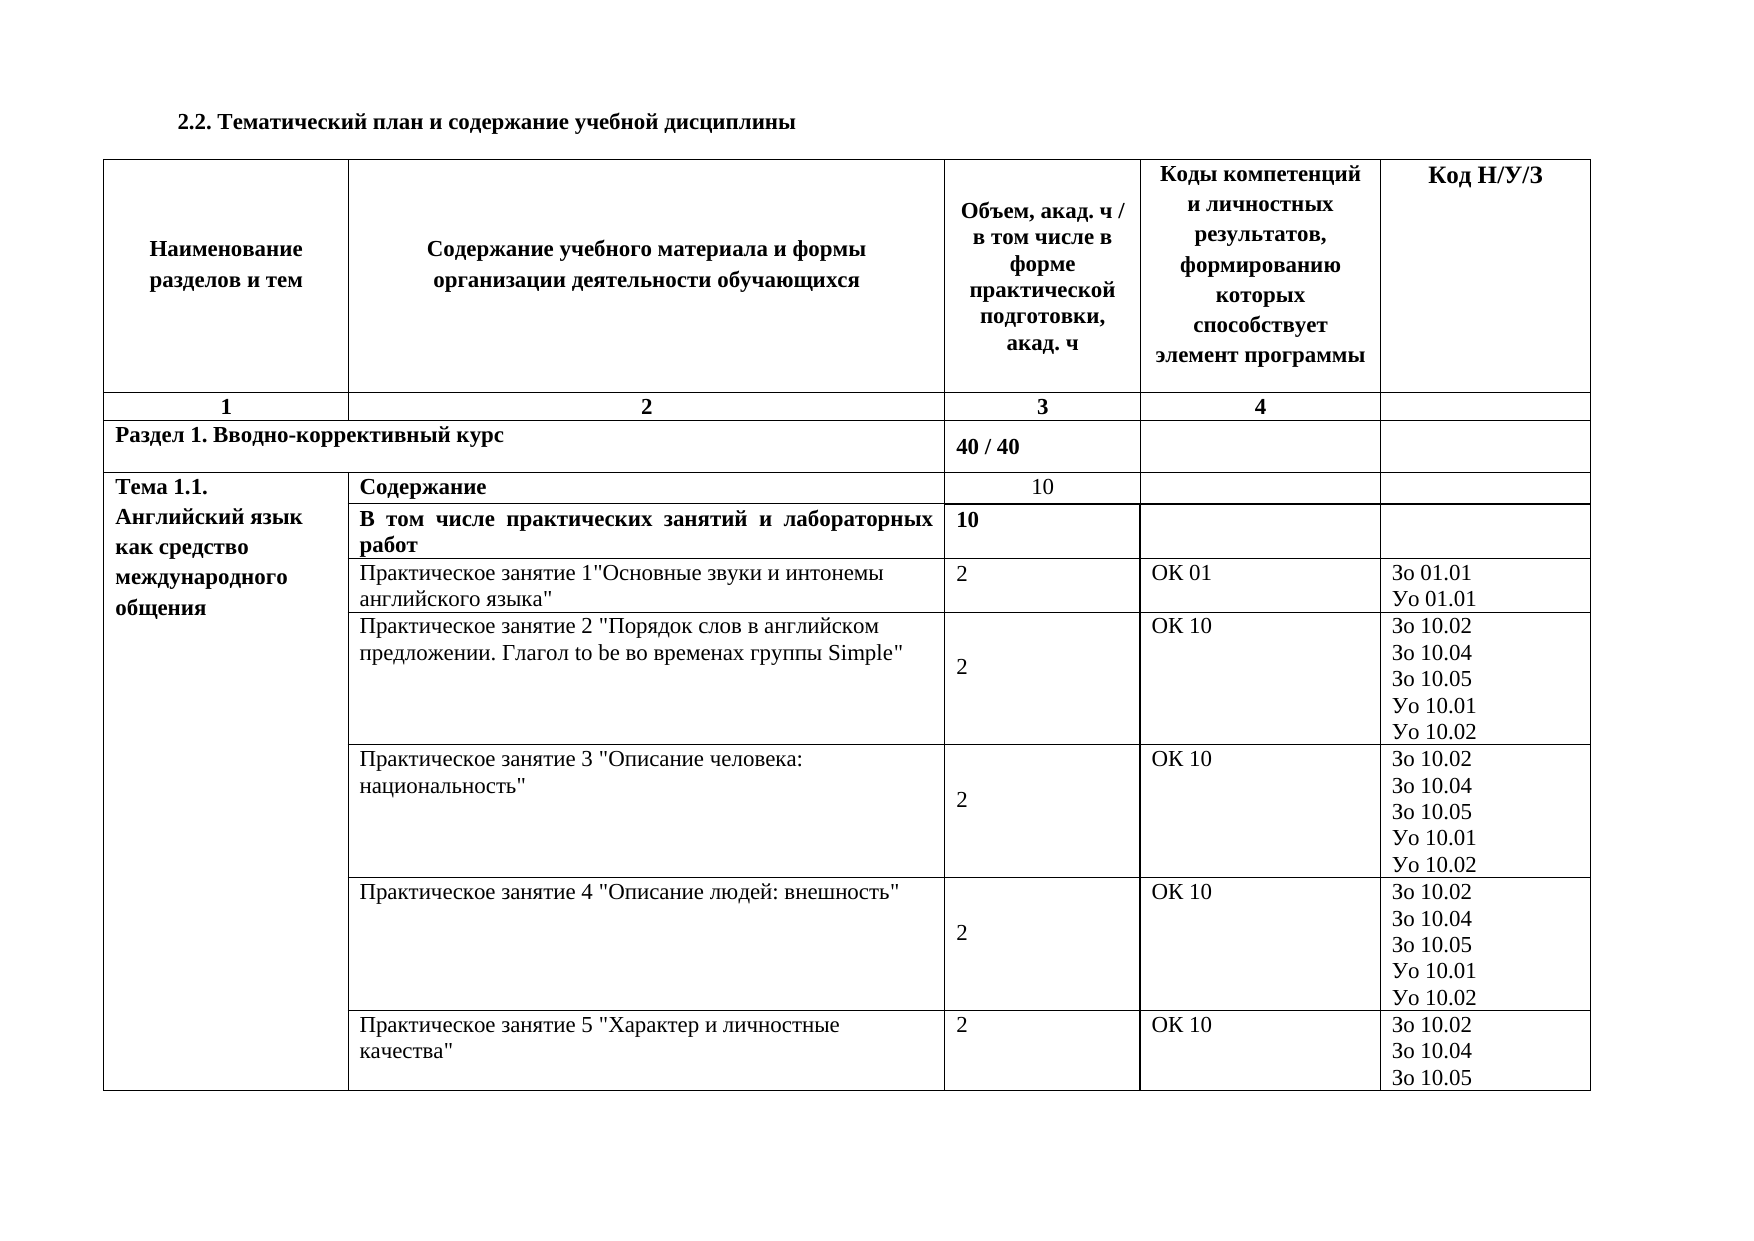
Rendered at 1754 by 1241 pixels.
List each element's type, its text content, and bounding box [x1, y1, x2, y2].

table_header Коды компетенций и личностных результатов, формированию которых способствует элемент программы [1141, 160, 1380, 392]
table_cell Практическое занятие 1"Основные звуки и интонемы английского языка" [349, 559, 944, 612]
table_cell [1381, 473, 1590, 503]
table_cell Практическое занятие 2 "Порядок слов в английском предложении. Глагол to be во временах группы Simple" [349, 613, 944, 744]
table_header Объем, акад. ч / в том числе в форме практической подготовки, акад. ч [945, 160, 1140, 392]
table_cell [1141, 473, 1380, 503]
table_cell 2 [945, 613, 1139, 744]
table_cell Практическое занятие 4 "Описание людей: внешность" [349, 878, 944, 1010]
table_cell ОК 10 [1141, 745, 1380, 877]
table_cell Тема 1.1. Английский язык как средство международного общения [104, 473, 348, 1090]
text 2.2. Тематический план и содержание учебной дисциплины [103, 108, 1636, 134]
table_cell ОК 10 [1141, 878, 1380, 1010]
table_cell 10 [945, 505, 1139, 558]
table_cell [1141, 505, 1380, 558]
table_cell Практическое занятие 3 "Описание человека: национальность" [349, 745, 944, 877]
table_header Код Н/У/З [1381, 160, 1590, 392]
table_cell ОК 10 [1141, 613, 1380, 744]
table_cell В том числе практических занятий и лабораторных работ [349, 504, 944, 558]
table_cell ОК 01 [1141, 559, 1380, 612]
table_header Наименование разделов и тем [104, 160, 348, 392]
table_cell [1381, 505, 1590, 558]
table_cell Зо 10.02 Зо 10.04 Зо 10.05 Уо 10.01 Уо 10.02 [1381, 613, 1590, 744]
table_cell 3 [945, 393, 1140, 420]
table_cell Содержание [349, 473, 944, 503]
table_cell Зо 01.01 Уо 01.01 [1381, 559, 1590, 612]
table_cell ОК 10 [1141, 1011, 1380, 1090]
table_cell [1381, 1011, 1590, 1090]
table_cell Зо 10.02 Зо 10.04 Зо 10.05 Уо 10.01 Уо 10.02 [1381, 745, 1590, 877]
table_cell 2 [945, 878, 1139, 1010]
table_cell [1381, 878, 1590, 1010]
table_header Содержание учебного материала и формы организации деятельности обучающихся [349, 160, 944, 392]
table_cell 2 [945, 745, 1139, 877]
table_cell 2 [349, 393, 944, 420]
table_cell 40 / 40 [945, 421, 1140, 472]
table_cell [349, 1011, 944, 1090]
table_cell Раздел 1. Вводно-коррективный курс [104, 421, 944, 472]
table_cell [1141, 421, 1380, 472]
table_cell [1381, 421, 1590, 472]
table_cell 4 [1141, 393, 1380, 420]
table_cell [1381, 393, 1590, 420]
table_cell 2 [945, 1011, 1139, 1090]
table_cell 1 [104, 393, 348, 420]
table_cell 10 [945, 473, 1140, 503]
table_cell 2 [945, 559, 1139, 612]
